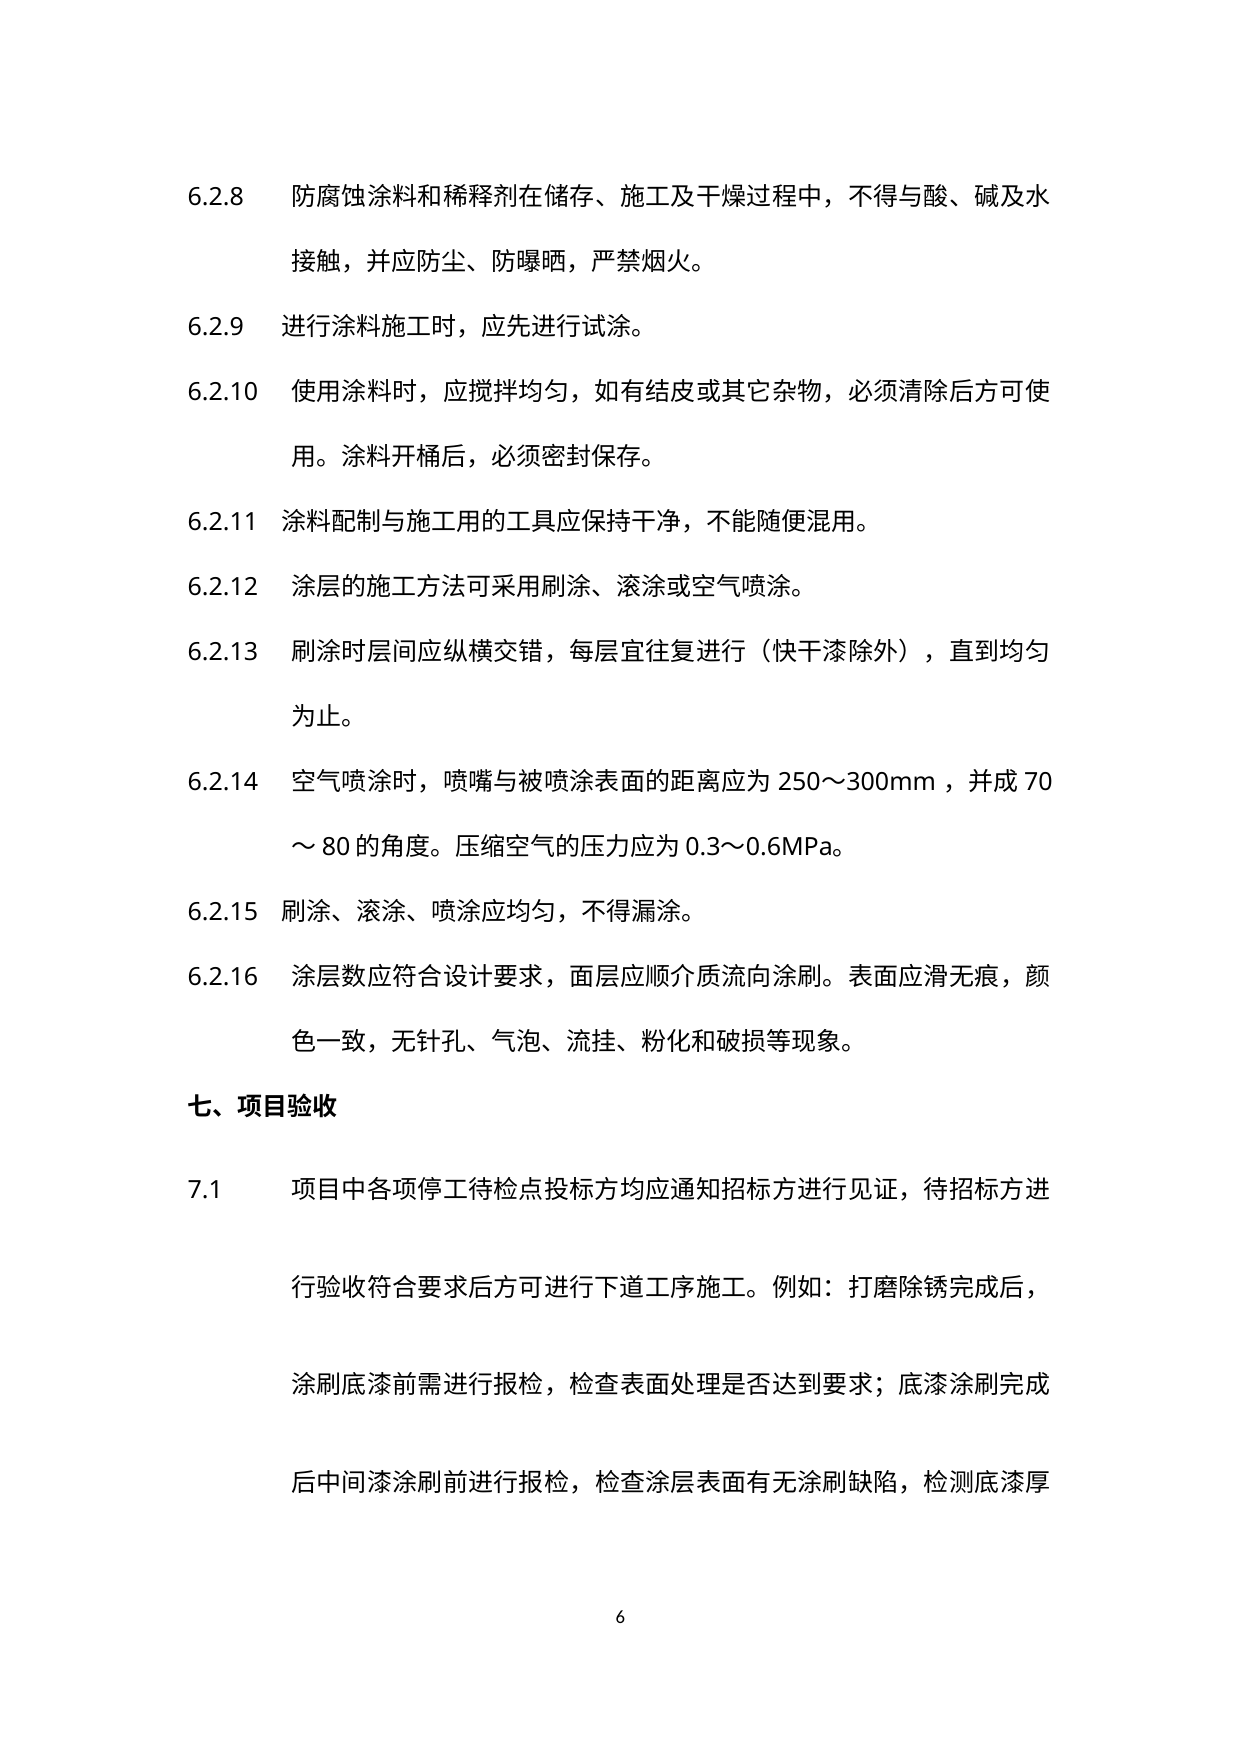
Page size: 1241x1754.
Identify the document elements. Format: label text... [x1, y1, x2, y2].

text 七、项目验收 [187, 1072, 1053, 1137]
list 涂层数应符合设计要求，面层应顺介质流向涂刷。表面应滑无痕，颜色一致，无针孔、气泡、流挂、粉化和破损等现象。 [187, 942, 1053, 1072]
list 刷涂、滚涂、喷涂应均匀，不得漏涂。 [187, 877, 1053, 942]
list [187, 1155, 1053, 1513]
list 涂层的施工方法可采用刷涂、滚涂或空气喷涂。 [187, 552, 1053, 617]
list 使用涂料时，应搅拌均匀，如有结皮或其它杂物，必须清除后方可使用。涂料开桶后，必须密封保存。 [187, 357, 1053, 487]
list 刷涂时层间应纵横交错，每层宜往复进行（快干漆除外），直到均匀为止。 [187, 617, 1053, 747]
list 涂料配制与施工用的工具应保持干净，不能随便混用。 [187, 487, 1053, 552]
list 空气喷涂时，喷嘴与被喷涂表面的距离应为250～300mm ，并成70～ 80的角度。压缩空气的压力应为0.3～0.6MPa。 [187, 747, 1053, 877]
list 防腐蚀涂料和稀释剂在储存、施工及干燥过程中，不得与酸、碱及水接触，并应防尘、防曝晒，严禁烟火。 [187, 162, 1053, 292]
list 进行涂料施工时，应先进行试涂。 [187, 292, 1053, 357]
